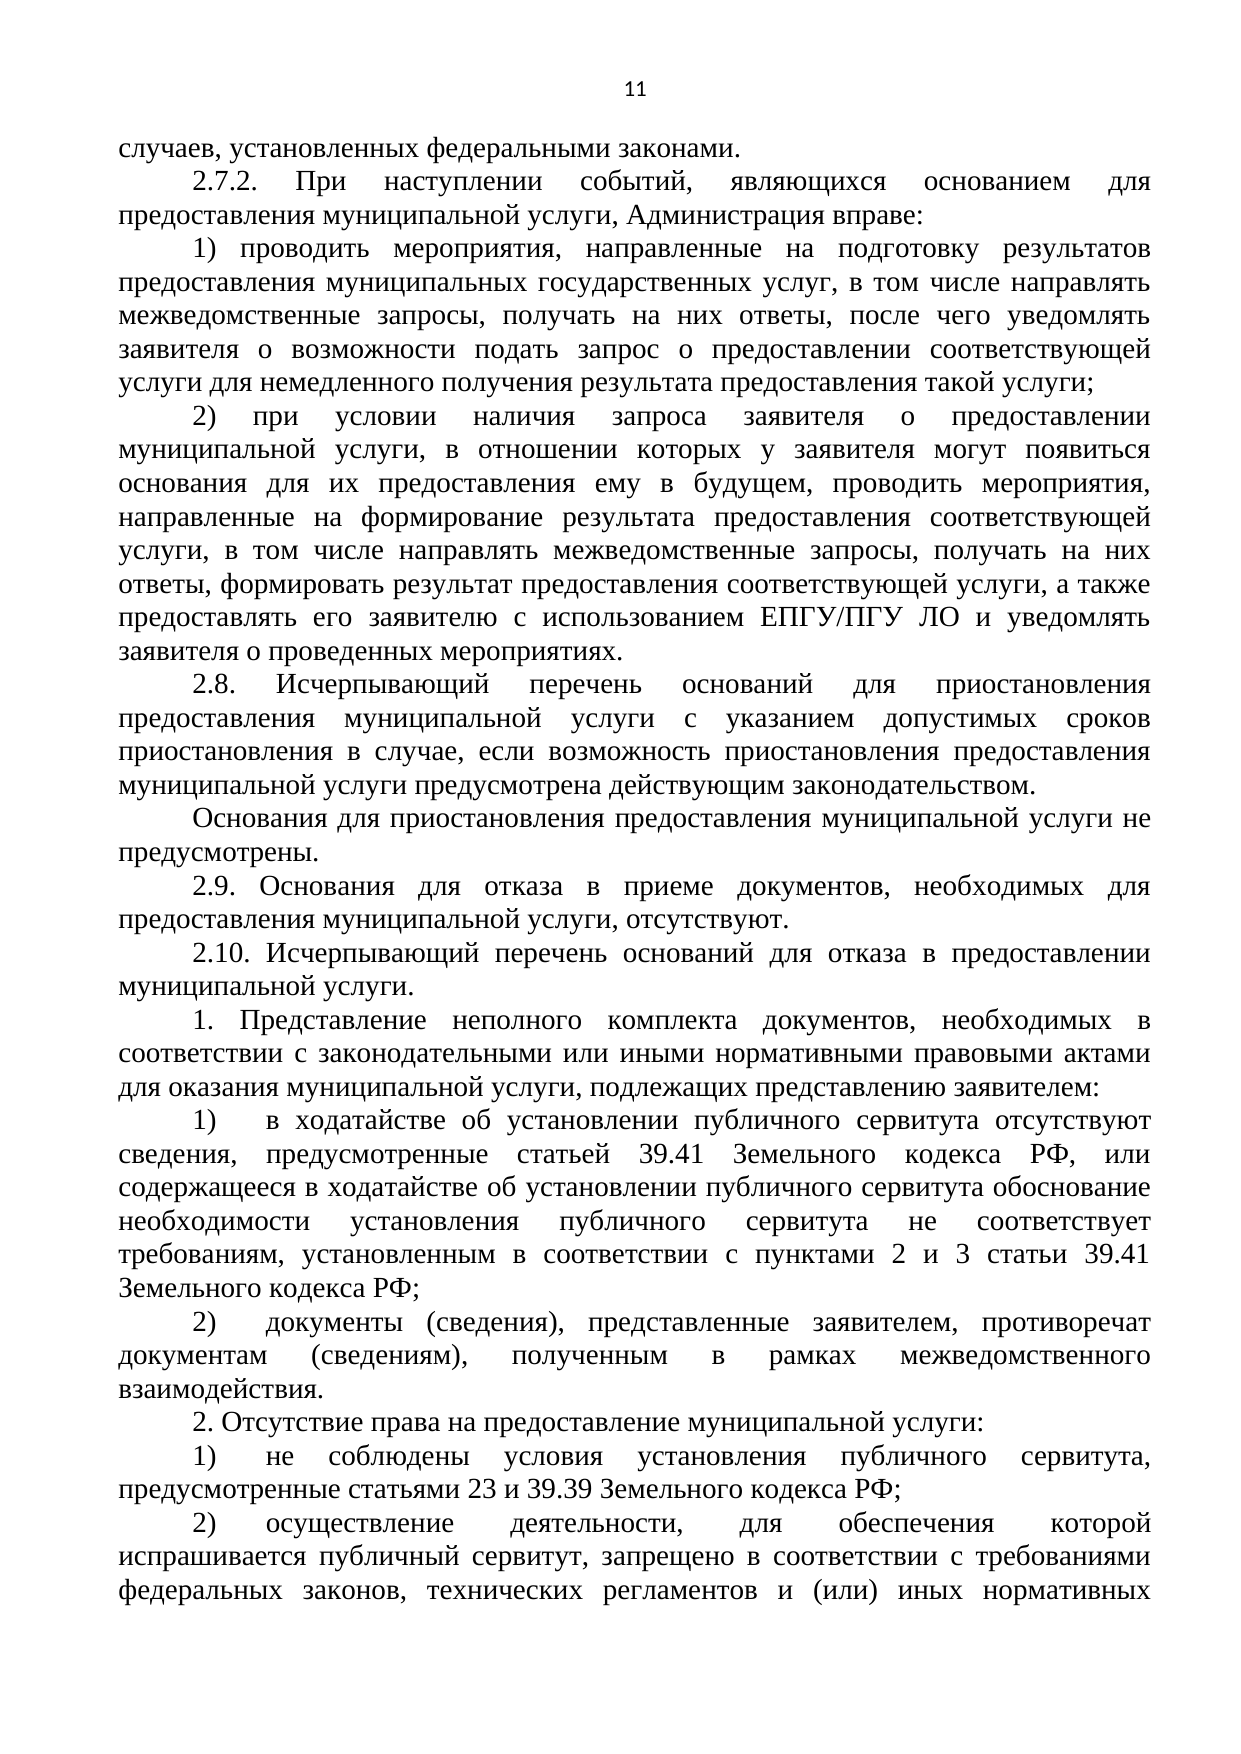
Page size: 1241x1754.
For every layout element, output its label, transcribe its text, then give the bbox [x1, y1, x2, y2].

text 2) при условии наличия запроса заявителя о предоставлении муниципальной услуги, в отношении которых у заявителя могут появиться основания для их предоставления ему в будущем, проводить мероприятия, направленные на формирование результата предоставления соответствующей услуги, в том числе направлять межведомственные запросы, получать на них ответы, формировать результат предоставления соответствующей услуги, а также предоставлять его заявителю с использованием ЕПГУ/ПГУ ЛО и уведомлять заявителя о проведенных мероприятиях. [118, 398, 1152, 666]
text 2.9. Основания для отказа в приеме документов, необходимых для предоставления муниципальной услуги, отсутствуют. [118, 868, 1152, 935]
text 2.7.2. При наступлении событий, являющихся основанием для предоставления муниципальной услуги, Администрация вправе: [118, 163, 1152, 230]
text 1) не соблюдены условия установления публичного сервитута, предусмотренные статьями 23 и 39.39 Земельного кодекса РФ; [118, 1438, 1152, 1505]
text 1) в ходатайстве об установлении публичного сервитута отсутствуют сведения, предусмотренные статьей 39.41 Земельного кодекса РФ, или содержащееся в ходатайстве об установлении публичного сервитута обоснование необходимости установления публичного сервитута не соответствует требованиям, установленным в соответствии с пунктами 2 и 3 статьи 39.41 Земельного кодекса РФ; [118, 1102, 1152, 1304]
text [118, 130, 1152, 163]
text 2.8. Исчерпывающий перечень оснований для приостановления предоставления муниципальной услуги с указанием допустимых сроков приостановления в случае, если возможность приостановления предоставления муниципальной услуги предусмотрена действующим законодательством. [118, 666, 1152, 801]
text 2.10. Исчерпывающий перечень оснований для отказа в предоставлении муниципальной услуги. [118, 935, 1152, 1002]
text 1. Представление неполного комплекта документов, необходимых в соответствии с законодательными или иными нормативными правовыми актами для оказания муниципальной услуги, подлежащих представлению заявителем: [118, 1002, 1152, 1102]
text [118, 1505, 1152, 1606]
text Основания для приостановления предоставления муниципальной услуги не предусмотрены. [118, 801, 1152, 868]
text 2. Отсутствие права на предоставление муниципальной услуги: [118, 1404, 1152, 1438]
text 1) проводить мероприятия, направленные на подготовку результатов предоставления муниципальных государственных услуг, в том числе направлять межведомственные запросы, получать на них ответы, после чего уведомлять заявителя о возможности подать запрос о предоставлении соответствующей услуги для немедленного получения результата предоставления такой услуги; [118, 230, 1152, 398]
text 2) документы (сведения), представленные заявителем, противоречат документам (сведениям), полученным в рамках межведомственного взаимодействия. [118, 1304, 1152, 1404]
